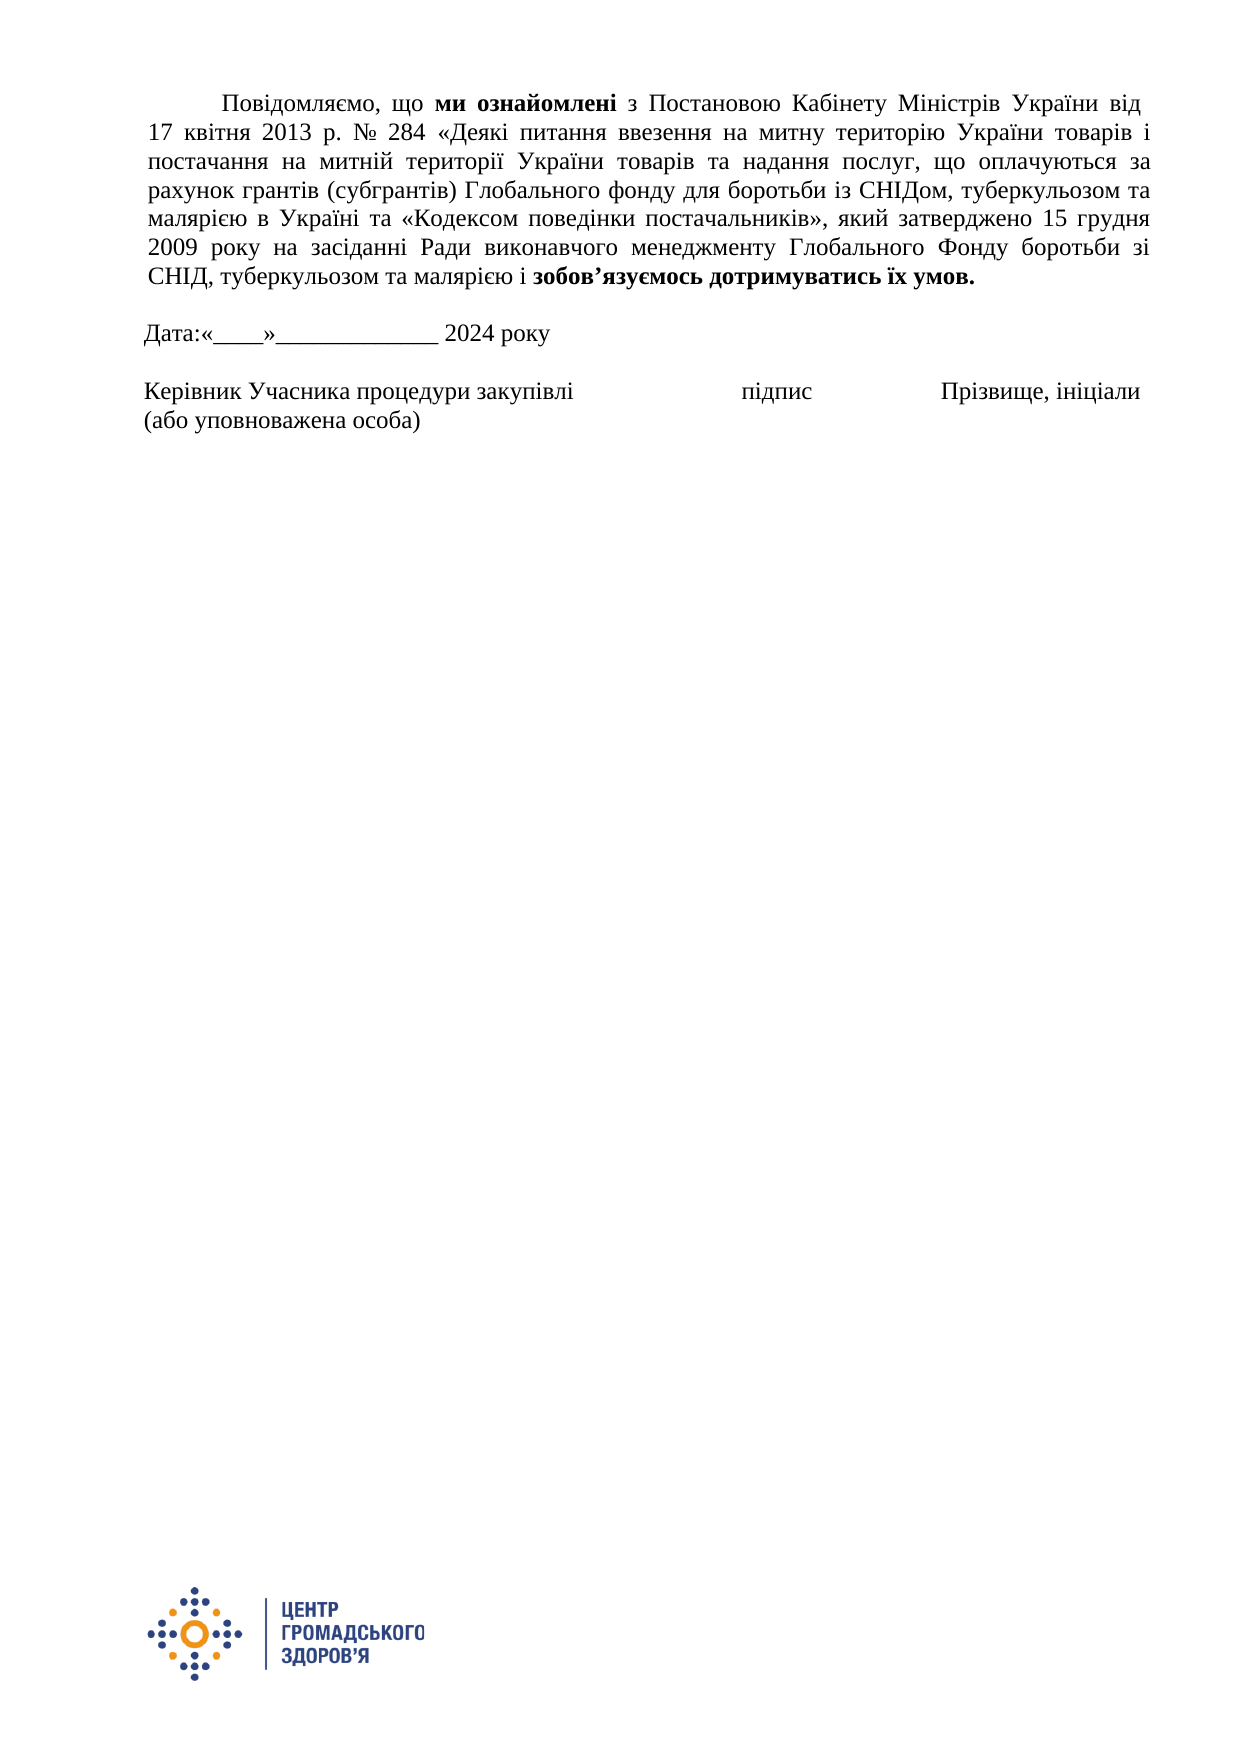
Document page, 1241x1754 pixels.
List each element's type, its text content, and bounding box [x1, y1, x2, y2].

table_header Дата:«____»_____________ 2024 року Керівник Учасника процедури закупівлі (або уповноважена особа) [132, 290, 638, 433]
table_header підпис [638, 290, 915, 433]
table_header Прізвище, ініціали [915, 290, 1152, 433]
text Повідомляємо, що ми ознайомлені з Постановою Кабінету Міністрів України від 17 квітня 2013 р. № 284 «Деякі питання ввезення на митну територію України товарів і постачання на митній території України товарів та надання послуг, що оплачуються за рахунок грантів (субгрантів) Глобального фонду для боротьби із СНІДом, туберкульозом та малярією в Україні та «Кодексом поведінки постачальників», який затверджено 15 грудня 2009 року на засіданні Ради виконавчого менеджменту Глобального Фонду боротьби зі СНІД, туберкульозом та малярією і зобов’язуємось дотримуватись їх умов. [148, 88, 1152, 290]
picture [147, 1587, 425, 1681]
